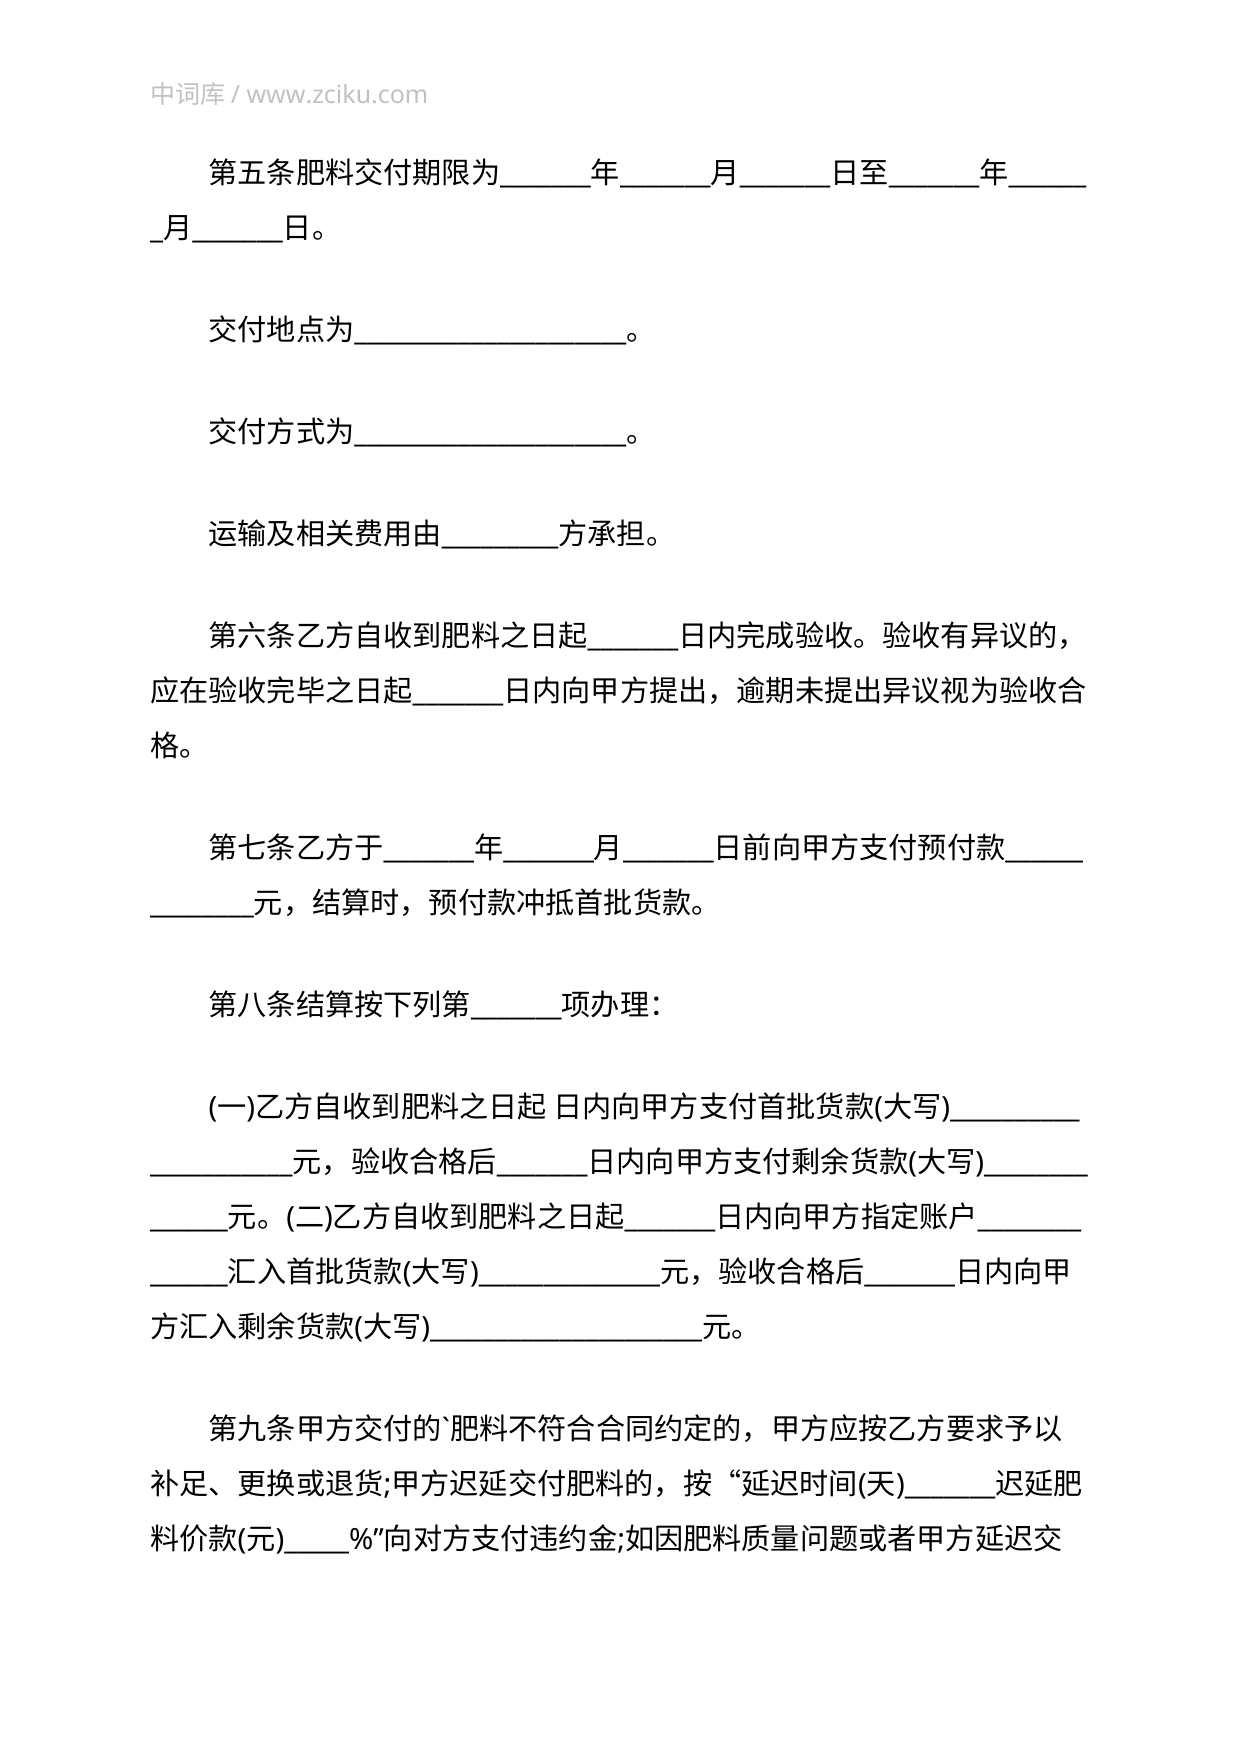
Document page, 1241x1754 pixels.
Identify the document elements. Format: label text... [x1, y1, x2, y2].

text 交付方式为_____________________。 [150, 409, 1090, 451]
text 交付地点为_____________________。 [150, 307, 1090, 349]
text 第六条乙方自收到肥料之日起_______日内完成验收。验收有异议的，应在验收完毕之日起_______日内向甲方提出，逾期未提出异议视为验收合格。 [150, 613, 1090, 765]
text 第八条结算按下列第_______项办理： [150, 982, 1090, 1024]
text (一)乙方自收到肥料之日起 日内向甲方支付首批货款(大写)_____________________元，验收合格后_______日内向甲方支付剩余货款(大写)______________元。(二)乙方自收到肥料之日起_______日内向甲方指定账户______________汇入首批货款(大写)______________元，验收合格后_______日内向甲方汇入剩余货款(大写)_____________________元。 [150, 1084, 1090, 1346]
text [150, 1406, 1090, 1558]
text 第七条乙方于_______年_______月_______日前向甲方支付预付款______________元，结算时，预付款冲抵首批货款。 [150, 825, 1090, 922]
text 运输及相关费用由_________方承担。 [150, 511, 1090, 553]
text 第五条肥料交付期限为_______年_______月_______日至_______年_______月_______日。 [150, 150, 1090, 247]
